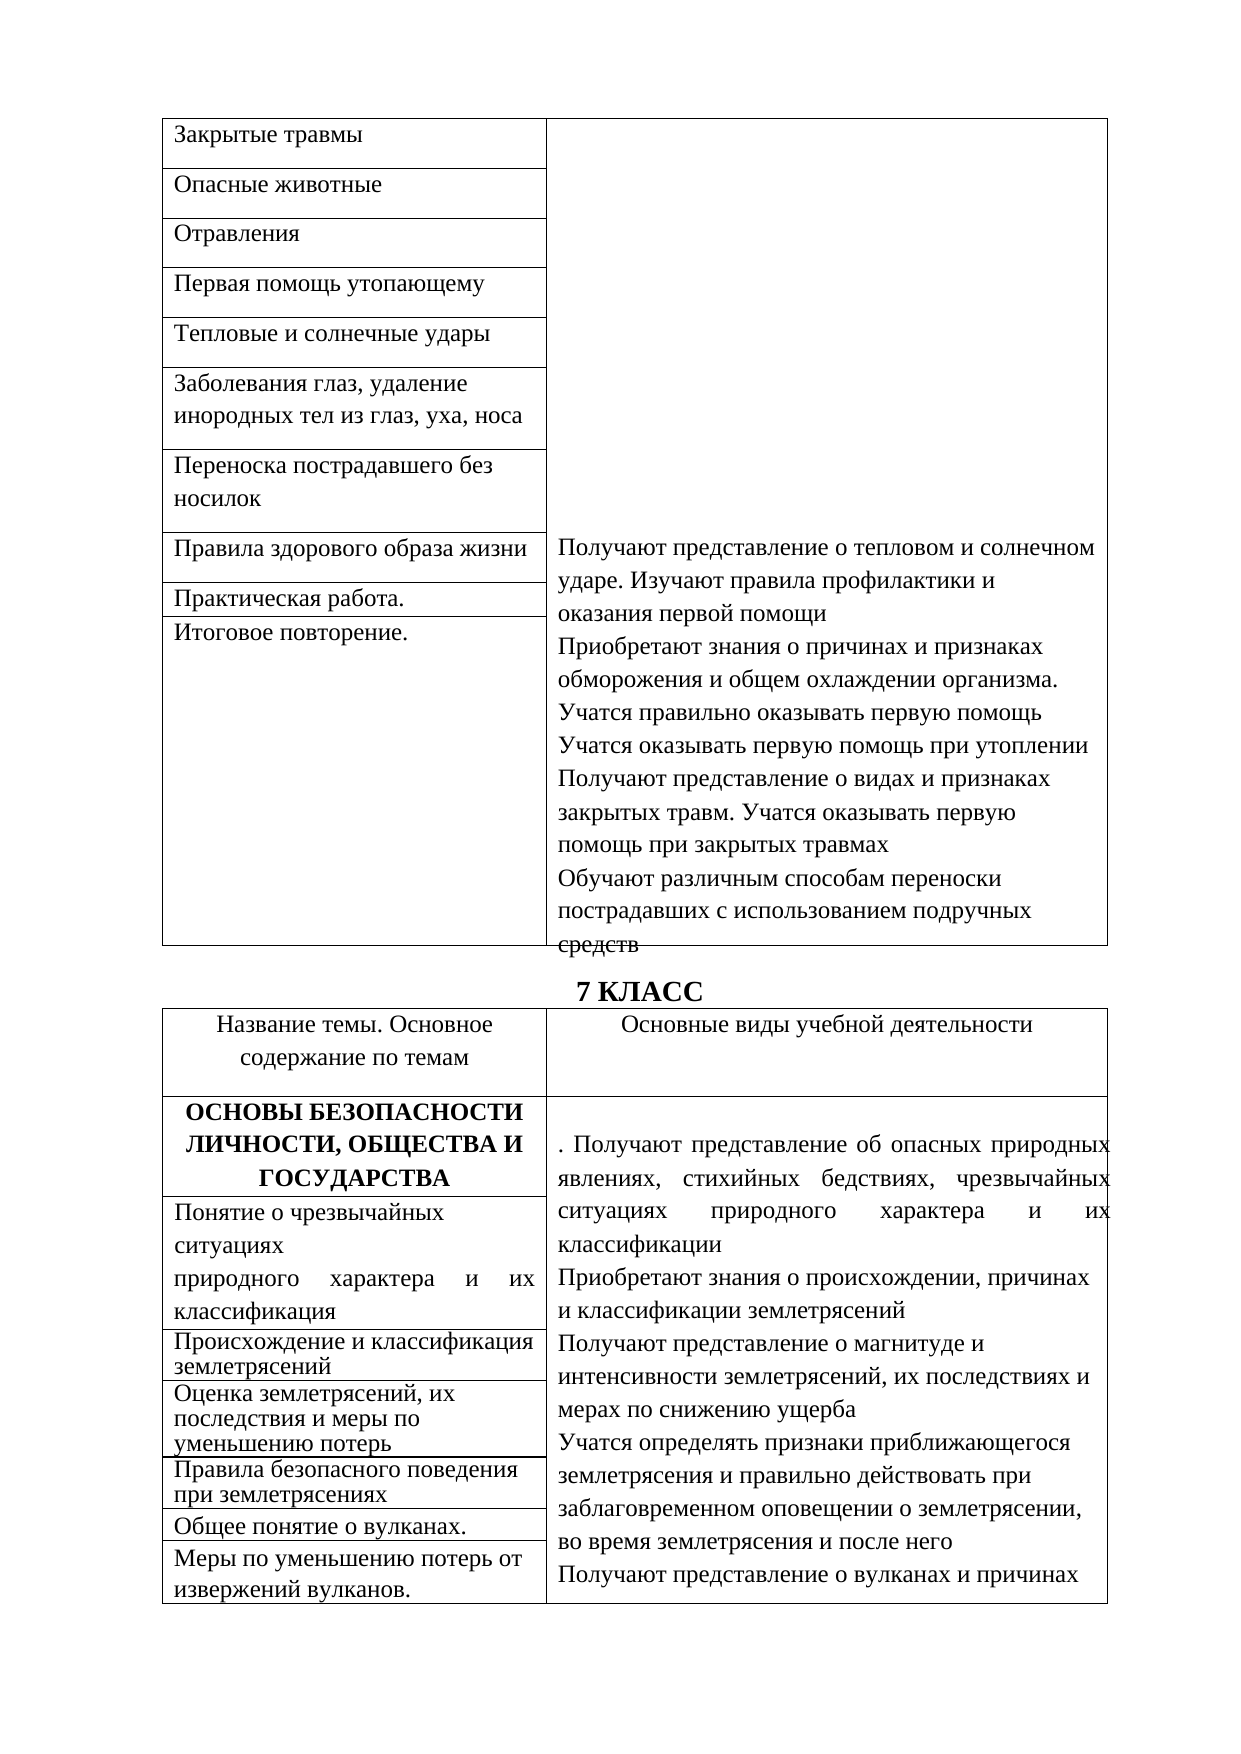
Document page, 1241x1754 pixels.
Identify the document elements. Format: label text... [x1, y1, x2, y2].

table_cell Опасные животные [163, 169, 546, 217]
table_cell Итоговое повторение. [163, 617, 546, 945]
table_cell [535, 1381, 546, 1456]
table_cell Отравления [163, 219, 546, 267]
table_header Основные виды учебной деятельности [547, 1009, 1107, 1096]
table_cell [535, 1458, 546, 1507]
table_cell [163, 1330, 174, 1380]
text 7 КЛАСС [177, 974, 1102, 1008]
table_cell Первая помощь утопающему [163, 268, 546, 317]
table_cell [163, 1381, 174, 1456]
table_header Название темы. Основное содержание по темам [163, 1009, 546, 1096]
table_cell . Получают представление об опасных природных явлениях, стихийных бедствиях, чрезвычайных ситуациях природного характера и их классификации Приобретают знания о происхождении, причинах и классификации землетрясений Получают представление о магнитуде и интенсивности землетрясений, их последствиях и мерах по снижению ущерба Учатся определять признаки приближающегося землетрясения и правильно действовать при заблаговременном оповещении о землетрясении, во время землетрясения и после него Получают представление о вулканах и причинах их извержения Узнают о последствиях вулканических извержений. Учатся правильно действовать при заблаговременном оповещении об извержении вулкана, во время и после извержения Получают представление о происхождении, причинах и классификации оползней Получают представление о происхождении, причинах и классификации селей Получают представление о происхождении, причинах и классификации обвалов Получают представление о происхождении, причинах и классификации лавин Узнают о поражающих факторах и последствиях от оползней, селей, обвалов и снежных лавин. Изучают рекомендации для населения, проживающего в оползне-, селе-, обвало- и лавиноопасных районах Изучают правила безопасного поведения при угрозе, во время и после схода селя, оползня, обвала и снежной лавины Получают представление об ураганах, бурях, смерчах, циклонах и причинах их возникновения Получают представление о классификации ураганов, бурь и смерчей Узнают о последствиях ураганов, бурь и смерчей и меры по снижению ущерба от них Изучают правила безопасного поведения при приближении, во время и после урагана, бури и смерчи Получают представление о происхождении, причинах и классификации наводнений Узнают о последствиях наводнений и мерах по снижению ущерба от них Изучают правила безопасного поведения при заблаговременном оповещении о наводнении, при внезапном наводнении и после наводнения Получают представление о происхождении, причинах и классификации цунами Узнают о поражающих факторах цунами и мерах по снижению ущерба от цунами Узнают о признаках, свидетельствующих о приближении цунами. Изучают правила безопасного поведения при заблаговременном оповещении о цунами, при внезапном приходе цунами и после прохождения волны Получают представление о классификации природных пожаров, узнают о причинах возгорания лесов и торфяников Изучают поражающие факторы, способы тушения и меры по предупреждению природных пожаров Изучают правила безопасного поведения во время природных пожаров и фактические действия при тушении небольшого лесного пожара Получают представление о массовых инфекционных заболеваний людей, животных и растений Изучают мероприятия по предупреждению инфекционных заболеваний людей, животных, по защите сельскохозяйственных растений. В повседневной жизни соблюдают правила личной гигиены Получают представление о значении психологической подготовленности человека для выживания в чрезвычайной ситуации. Учатся владеть основными способами повышения своей психологической подготовленности Узнают о типах темперамента человека и влиянии характера на поведение в опасных и чрезвычайных ситуациях. Определяют свой тип темперамента Узнают о негативном влиянии внезапного стихийного бедствия на психику человека. Выполняют рекомендации по психологической подготовке к действиям в чрезвычайных ситуациях [547, 1097, 1107, 1603]
table_cell ОСНОВЫ БЕЗОПАСНОСТИ ЛИЧНОСТИ, ОБЩЕСТВА И ГОСУДАРСТВА [163, 1097, 546, 1196]
table_cell Правила здорового образа жизни [163, 533, 546, 582]
table_cell Практическая работа. [163, 583, 546, 616]
table_cell Понятие о чрезвычайных ситуациях природного характера и их классификация [163, 1197, 546, 1329]
table_cell Закрытые травмы [163, 119, 546, 168]
table_cell Заболевания глаз, удаление инородных тел из глаз, уха, носа [163, 368, 546, 449]
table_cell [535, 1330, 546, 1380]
table_cell Общее понятие о вулканах. [163, 1509, 546, 1540]
table_cell Тепловые и солнечные удары [163, 318, 546, 367]
table_cell Переноска пострадавшего без носилок [163, 450, 546, 532]
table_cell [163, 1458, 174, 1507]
table_cell Меры по уменьшению потерь от извержений вулканов. [163, 1541, 546, 1603]
